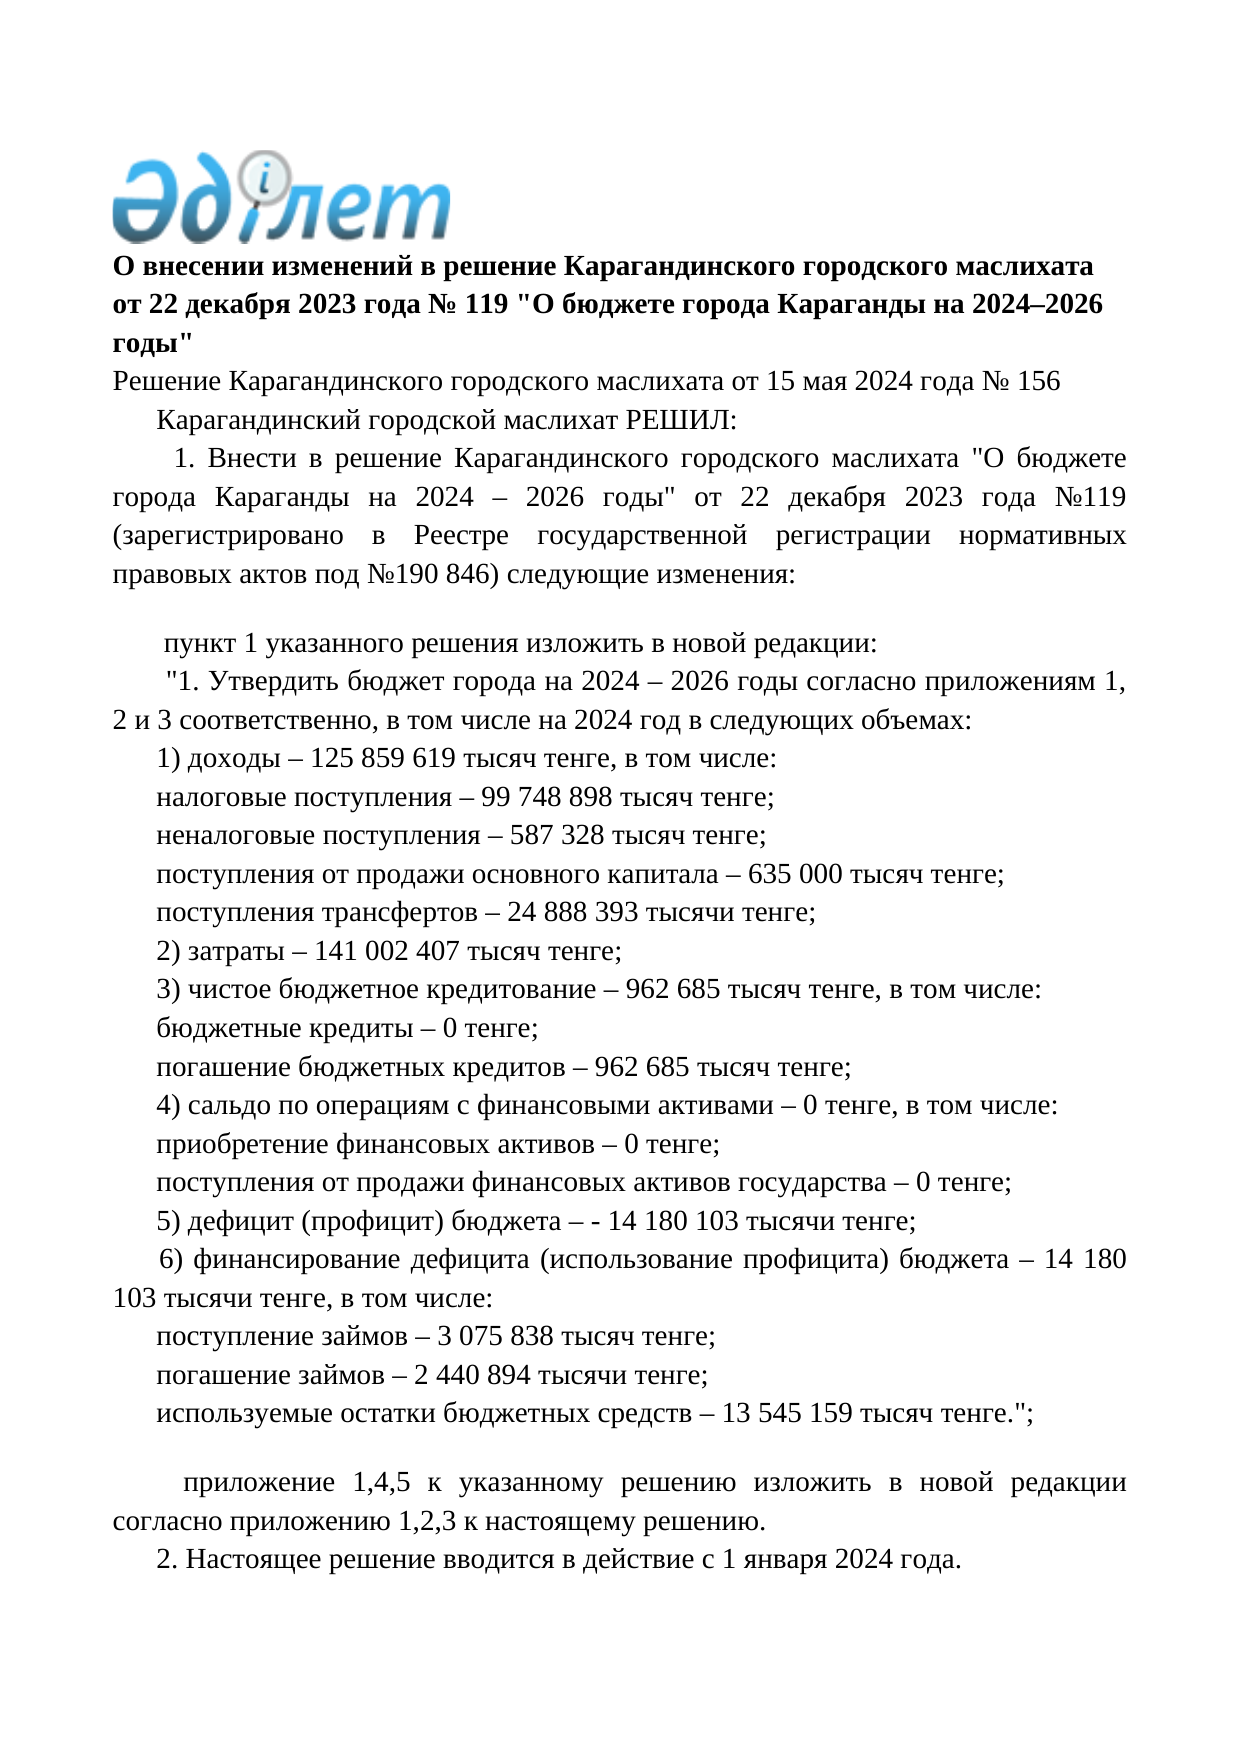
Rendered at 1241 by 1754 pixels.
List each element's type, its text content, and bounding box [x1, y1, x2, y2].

text 6) финансирование дефицита (использование профицита) бюджета – 14 180 103 тысячи тенге, в том числе: [112, 1241, 1128, 1313]
text поступления трансфертов – 24 888 393 тысячи тенге; [112, 894, 1128, 928]
text 1) доходы – 125 859 619 тысяч тенге, в том числе: [112, 740, 1128, 774]
text бюджетные кредиты – 0 тенге; [112, 1010, 1128, 1044]
text налоговые поступления – 99 748 898 тысяч тенге; [112, 779, 1128, 812]
text приложение 1,4,5 к указанному решению изложить в новой редакции согласно приложению 1,2,3 к настоящему решению. [112, 1464, 1128, 1536]
text 4) сальдо по операциям с финансовыми активами – 0 тенге, в том числе: [112, 1087, 1128, 1121]
text 3) чистое бюджетное кредитование – 962 685 тысяч тенге, в том числе: [112, 972, 1128, 1005]
text неналоговые поступления – 587 328 тысяч тенге; [112, 817, 1128, 851]
text "1. Утвердить бюджет города на 2024 – 2026 годы согласно приложениям 1, 2 и 3 соответственно, в том числе на 2024 год в следующих объемах: [112, 663, 1128, 735]
picture [112, 150, 451, 244]
text поступления от продажи основного капитала – 635 000 тысяч тенге; [112, 856, 1128, 889]
text поступление займов – 3 075 838 тысяч тенге; [112, 1318, 1128, 1352]
text пункт 1 указанного решения изложить в новой редакции: [112, 625, 1128, 658]
text используемые остатки бюджетных средств – 13 545 159 тысяч тенге."; [112, 1396, 1128, 1429]
text О внесении изменений в решение Карагандинского городского маслихата от 22 декабря 2023 года № 119 "О бюджете города Караганды на 2024–2026 годы" [112, 248, 1128, 358]
text 1. Внести в решение Карагандинского городского маслихата "О бюджете города Караганды на 2024 – 2026 годы" от 22 декабря 2023 года №119 (зарегистрировано в Реестре государственной регистрации нормативных правовых актов под №190 846) следующие изменения: [112, 440, 1128, 589]
text приобретение финансовых активов – 0 тенге; [112, 1126, 1128, 1159]
text 5) дефицит (профицит) бюджета – - 14 180 103 тысячи тенге; [112, 1203, 1128, 1236]
text Решение Карагандинского городского маслихата от 15 мая 2024 года № 156 [112, 363, 1128, 397]
text погашение займов – 2 440 894 тысячи тенге; [112, 1357, 1128, 1391]
text поступления от продажи финансовых активов государства – 0 тенге; [112, 1164, 1128, 1198]
text Карагандинский городской маслихат РЕШИЛ: [112, 402, 1128, 435]
text погашение бюджетных кредитов – 962 685 тысяч тенге; [112, 1049, 1128, 1082]
text 2) затраты – 141 002 407 тысяч тенге; [112, 933, 1128, 967]
text 2. Настоящее решение вводится в действие с 1 января 2024 года. [112, 1541, 1128, 1575]
